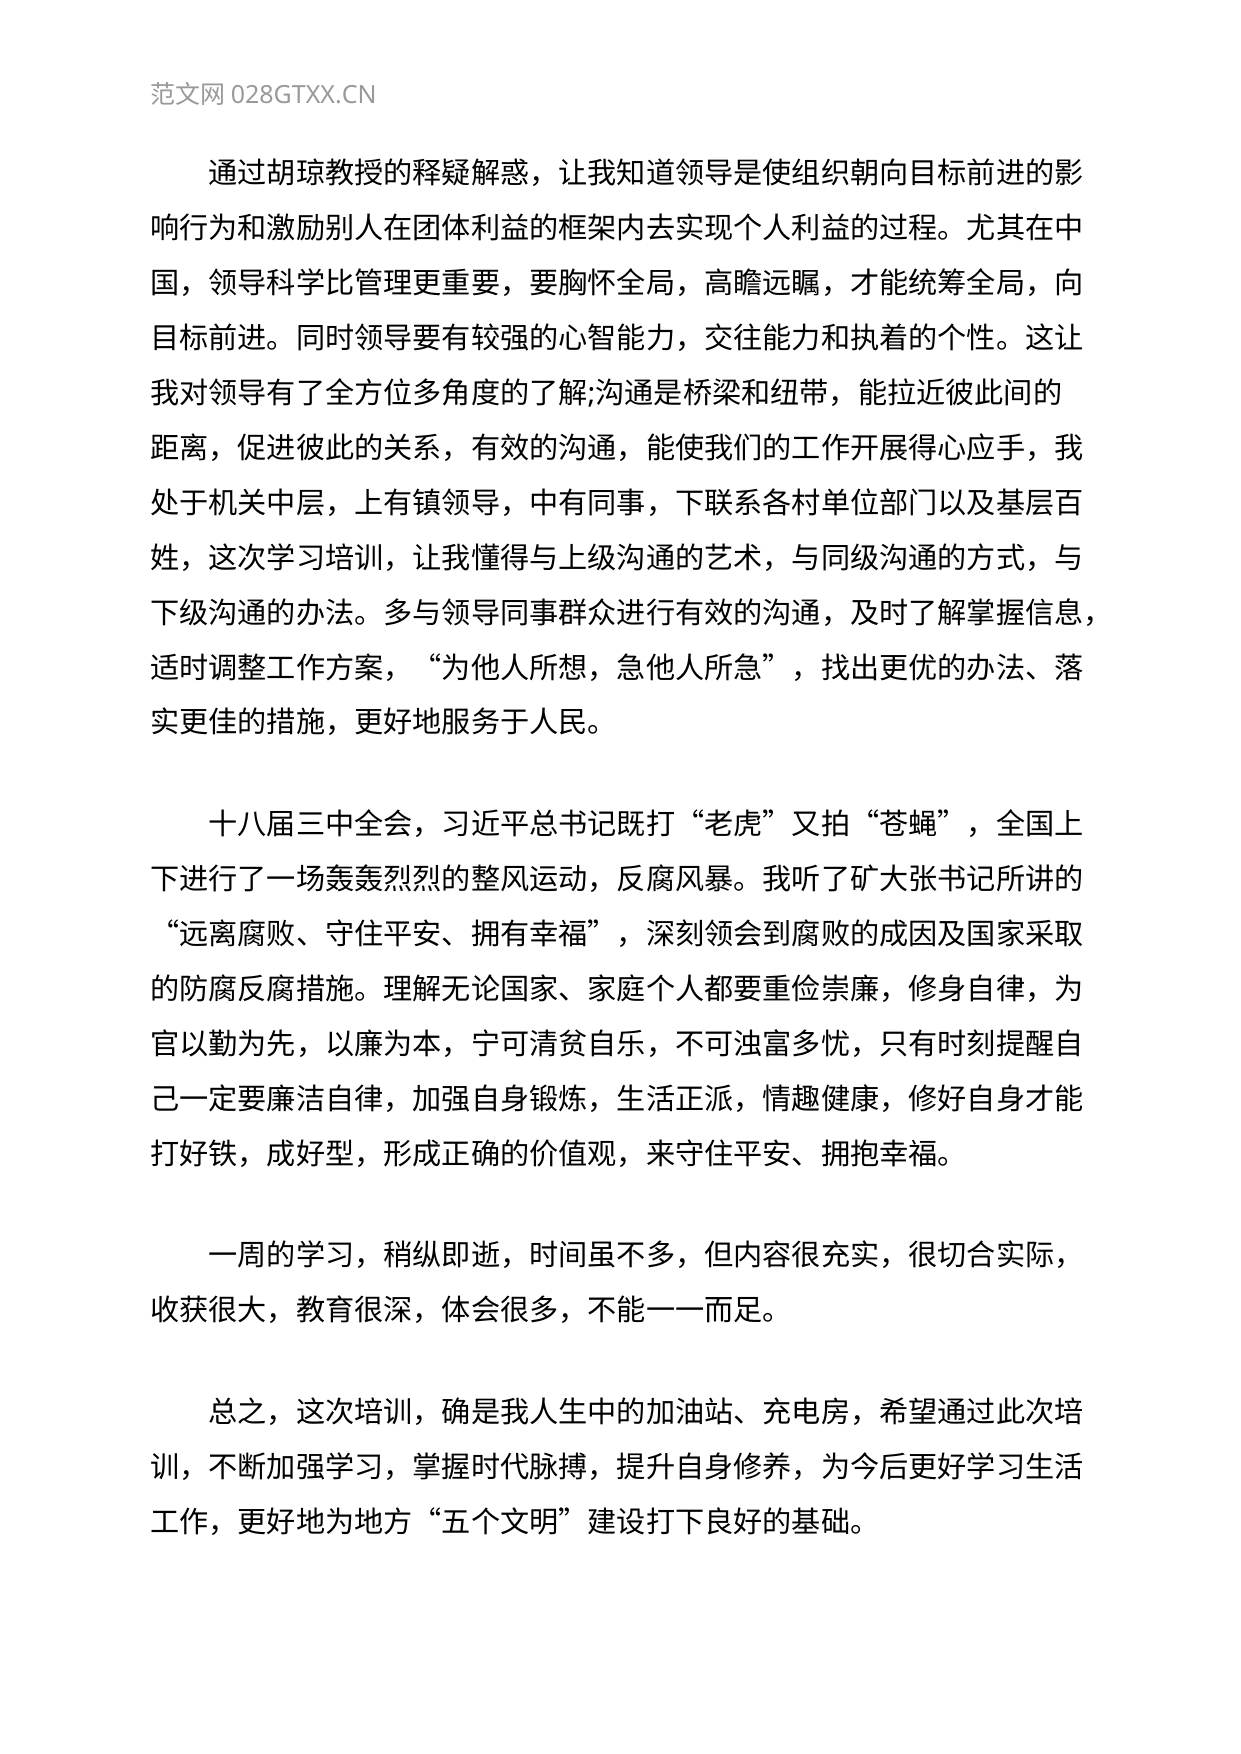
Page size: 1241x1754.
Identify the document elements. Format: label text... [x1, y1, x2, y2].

text 一周的学习，稍纵即逝，时间虽不多，但内容很充实，很切合实际，收获很大，教育很深，体会很多，不能一一而足。 [150, 1232, 1090, 1329]
text 总之，这次培训，确是我人生中的加油站、充电房，希望通过此次培训，不断加强学习，掌握时代脉搏，提升自身修养，为今后更好学习生活工作，更好地为地方“五个文明”建设打下良好的基础。 [150, 1389, 1090, 1541]
text 通过胡琼教授的释疑解惑，让我知道领导是使组织朝向目标前进的影响行为和激励别人在团体利益的框架内去实现个人利益的过程。尤其在中国，领导科学比管理更重要，要胸怀全局，高瞻远瞩，才能统筹全局，向目标前进。同时领导要有较强的心智能力，交往能力和执着的个性。这让我对领导有了全方位多角度的了解;沟通是桥梁和纽带，能拉近彼此间的距离，促进彼此的关系，有效的沟通，能使我们的工作开展得心应手，我处于机关中层，上有镇领导，中有同事，下联系各村单位部门以及基层百姓，这次学习培训，让我懂得与上级沟通的艺术，与同级沟通的方式，与下级沟通的办法。多与领导同事群众进行有效的沟通，及时了解掌握信息，适时调整工作方案，“为他人所想，急他人所急”，找出更优的办法、落实更佳的措施，更好地服务于人民。 [150, 150, 1090, 741]
text 十八届三中全会，习近平总书记既打“老虎”又拍“苍蝇”，全国上下进行了一场轰轰烈烈的整风运动，反腐风暴。我听了矿大张书记所讲的“远离腐败、守住平安、拥有幸福”，深刻领会到腐败的成因及国家采取的防腐反腐措施。理解无论国家、家庭个人都要重俭崇廉，修身自律，为官以勤为先，以廉为本，宁可清贫自乐，不可浊富多忧，只有时刻提醒自己一定要廉洁自律，加强自身锻炼，生活正派，情趣健康，修好自身才能打好铁，成好型，形成正确的价值观，来守住平安、拥抱幸福。 [150, 801, 1090, 1172]
